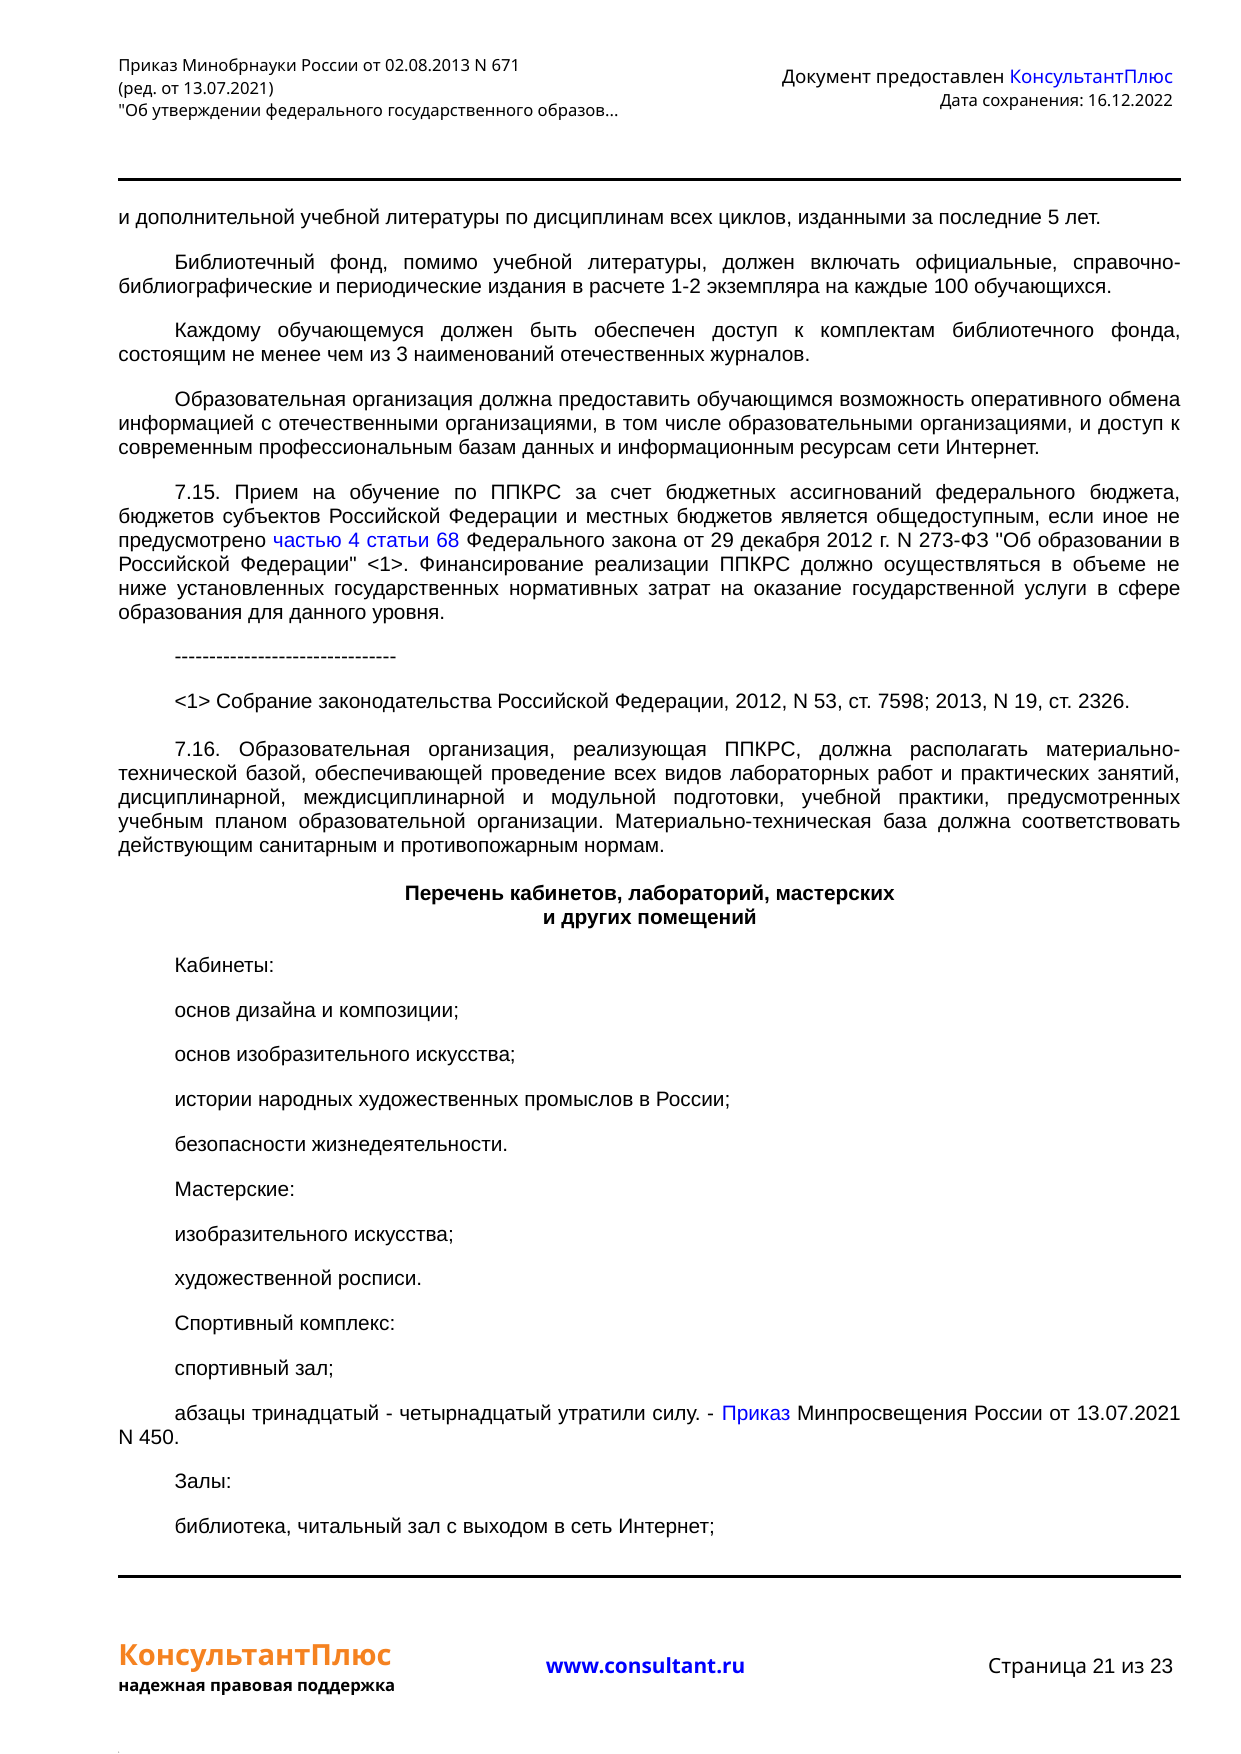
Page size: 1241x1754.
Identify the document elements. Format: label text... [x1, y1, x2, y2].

text абзацы тринадцатый - четырнадцатый утратили силу. - Приказ Минпросвещения России от 13.07.2021 N 450. [118, 1401, 1181, 1448]
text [118, 205, 1181, 229]
text спортивный зал; [118, 1356, 1181, 1380]
text Образовательная организация должна предоставить обучающимся возможность оперативного обмена информацией с отечественными организациями, в том числе образовательными организациями, и доступ к современным профессиональным базам данных и информационным ресурсам сети Интернет. [118, 387, 1181, 459]
text Библиотечный фонд, помимо учебной литературы, должен включать официальные, справочно-библиографические и периодические издания в расчете 1-2 экземпляра на каждые 100 обучающихся. [118, 249, 1181, 297]
text 7.15. Прием на обучение по ППКРС за счет бюджетных ассигнований федерального бюджета, бюджетов субъектов Российской Федерации и местных бюджетов является общедоступным, если иное не предусмотрено частью 4 статьи 68 Федерального закона от 29 декабря 2012 г. N 273-ФЗ "Об образовании в Российской Федерации" <1>. Финансирование реализации ППКРС должно осуществляться в объеме не ниже установленных государственных нормативных затрат на оказание государственной услуги в сфере образования для данного уровня. [118, 480, 1181, 623]
text безопасности жизнедеятельности. [118, 1132, 1181, 1156]
text изобразительного искусства; [118, 1221, 1181, 1245]
text Мастерские: [118, 1177, 1181, 1201]
text истории народных художественных промыслов в России; [118, 1087, 1181, 1111]
text Залы: [118, 1469, 1181, 1493]
text художественной росписи. [118, 1266, 1181, 1290]
text Кабинеты: [118, 953, 1181, 977]
text Спортивный комплекс: [118, 1311, 1181, 1335]
text -------------------------------- [118, 644, 1181, 668]
text Каждому обучающемуся должен быть обеспечен доступ к комплектам библиотечного фонда, состоящим не менее чем из 3 наименований отечественных журналов. [118, 318, 1181, 366]
title Перечень кабинетов, лабораторий, мастерских [118, 881, 1181, 905]
text <1> Собрание законодательства Российской Федерации, 2012, N 53, ст. 7598; 2013, N 19, ст. 2326. [118, 689, 1181, 713]
text библиотека, читальный зал с выходом в сеть Интернет; [118, 1514, 1181, 1538]
text основ дизайна и композиции; [118, 997, 1181, 1021]
text 7.16. Образовательная организация, реализующая ППКРС, должна располагать материально-технической базой, обеспечивающей проведение всех видов лабораторных работ и практических занятий, дисциплинарной, междисциплинарной и модульной подготовки, учебной практики, предусмотренных учебным планом образовательной организации. Материально-техническая база должна соответствовать действующим санитарным и противопожарным нормам. [118, 737, 1181, 857]
text основ изобразительного искусства; [118, 1042, 1181, 1066]
title и других помещений [118, 905, 1181, 929]
